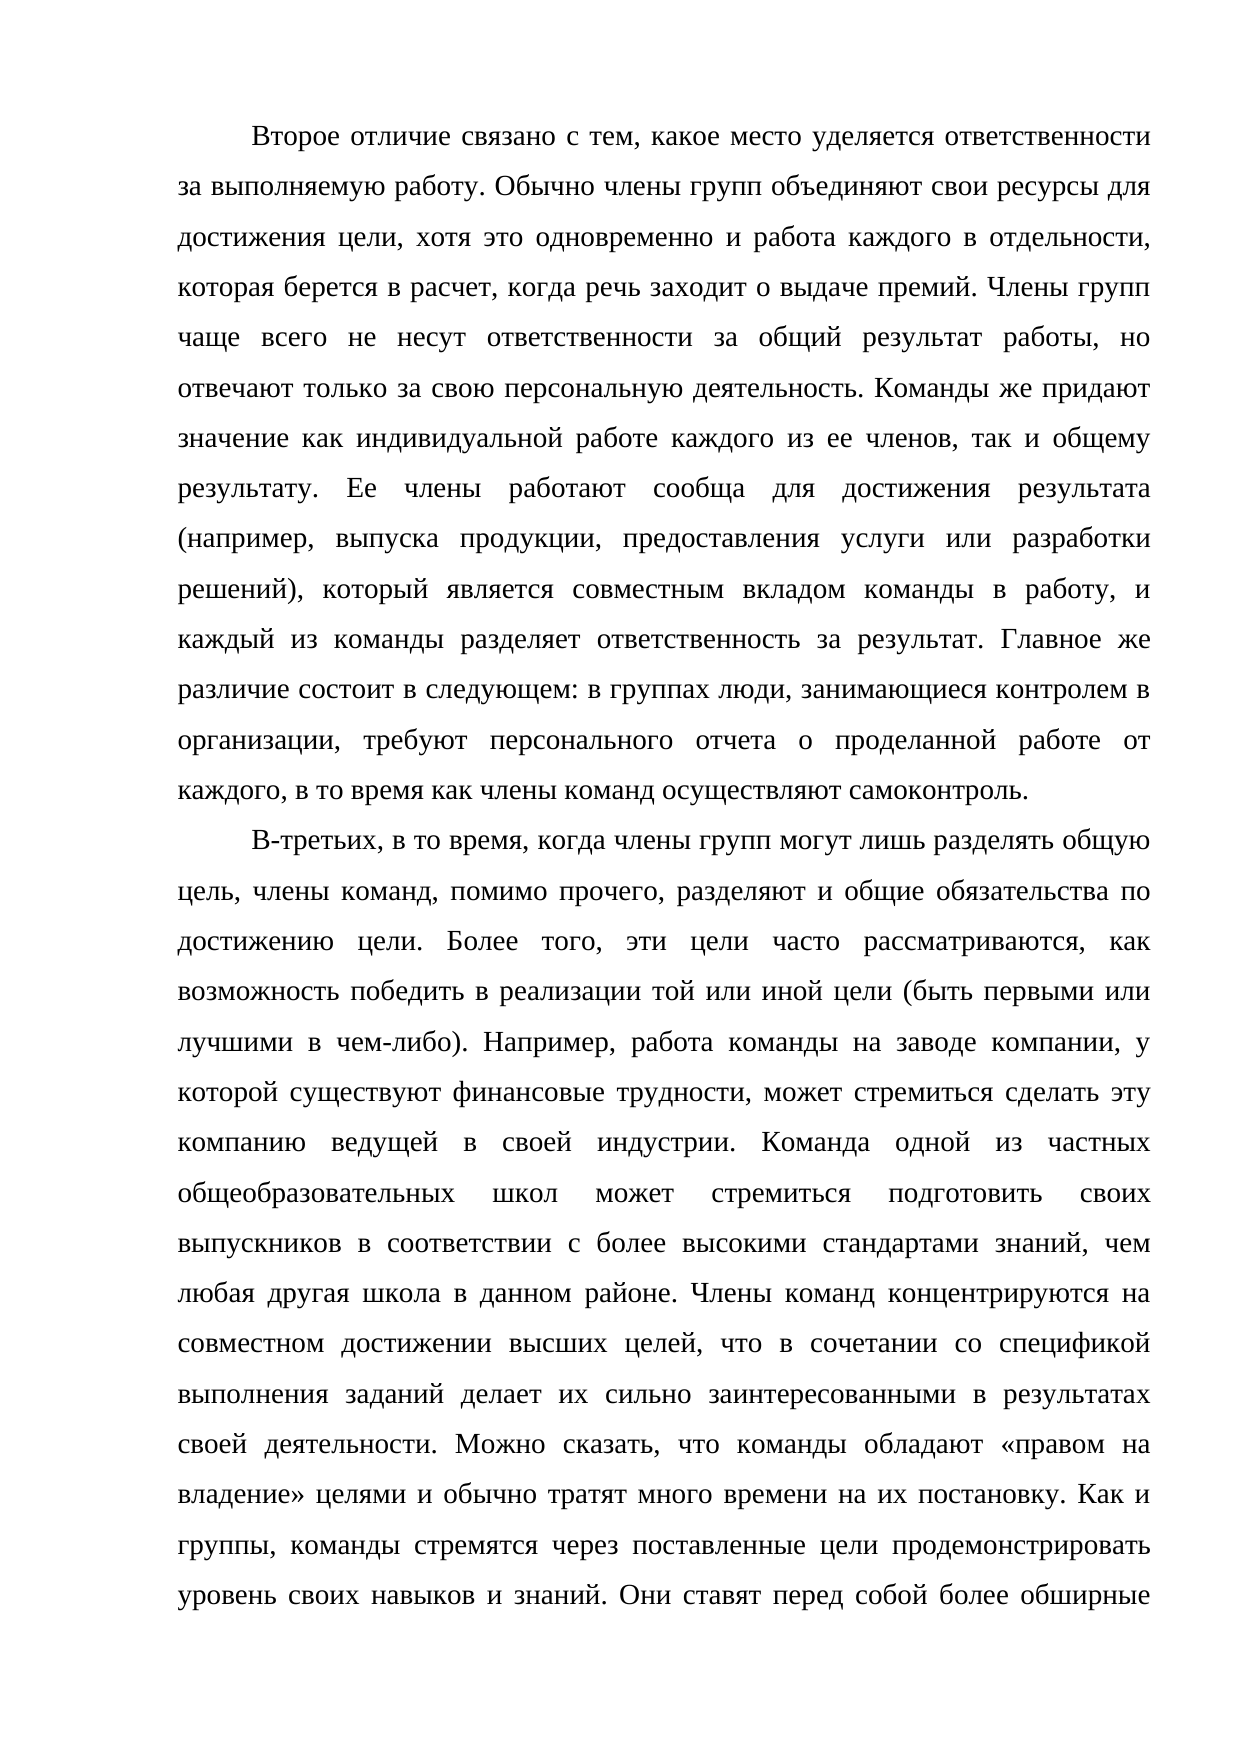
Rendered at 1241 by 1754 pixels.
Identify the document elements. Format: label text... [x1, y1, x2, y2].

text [177, 822, 1152, 1611]
text Второе отличие связано с тем, какое место уделяется ответственности за выполняемую работу. Обычно члены групп объединяют свои ресурсы для достижения цели, хотя это одновременно и работа каждого в отдельности, которая берется в расчет, когда речь заходит о выдаче премий. Члены групп чаще всего не несут ответственности за общий результат работы, но отвечают только за свою персональную деятельность. Команды же придают значение как индивидуальной работе каждого из ее членов, так и общему результату. Ее члены работают сообща для достижения результата (например, выпуска продукции, предоставления услуги или разработки решений), который является совместным вкладом команды в работу, и каждый из команды разделяет ответственность за результат. Главное же различие состоит в следующем: в группах люди, занимающиеся контролем в организации, требуют персонального отчета о проделанной работе от каждого, в то время как члены команд осуществляют самоконтроль. [177, 118, 1152, 806]
